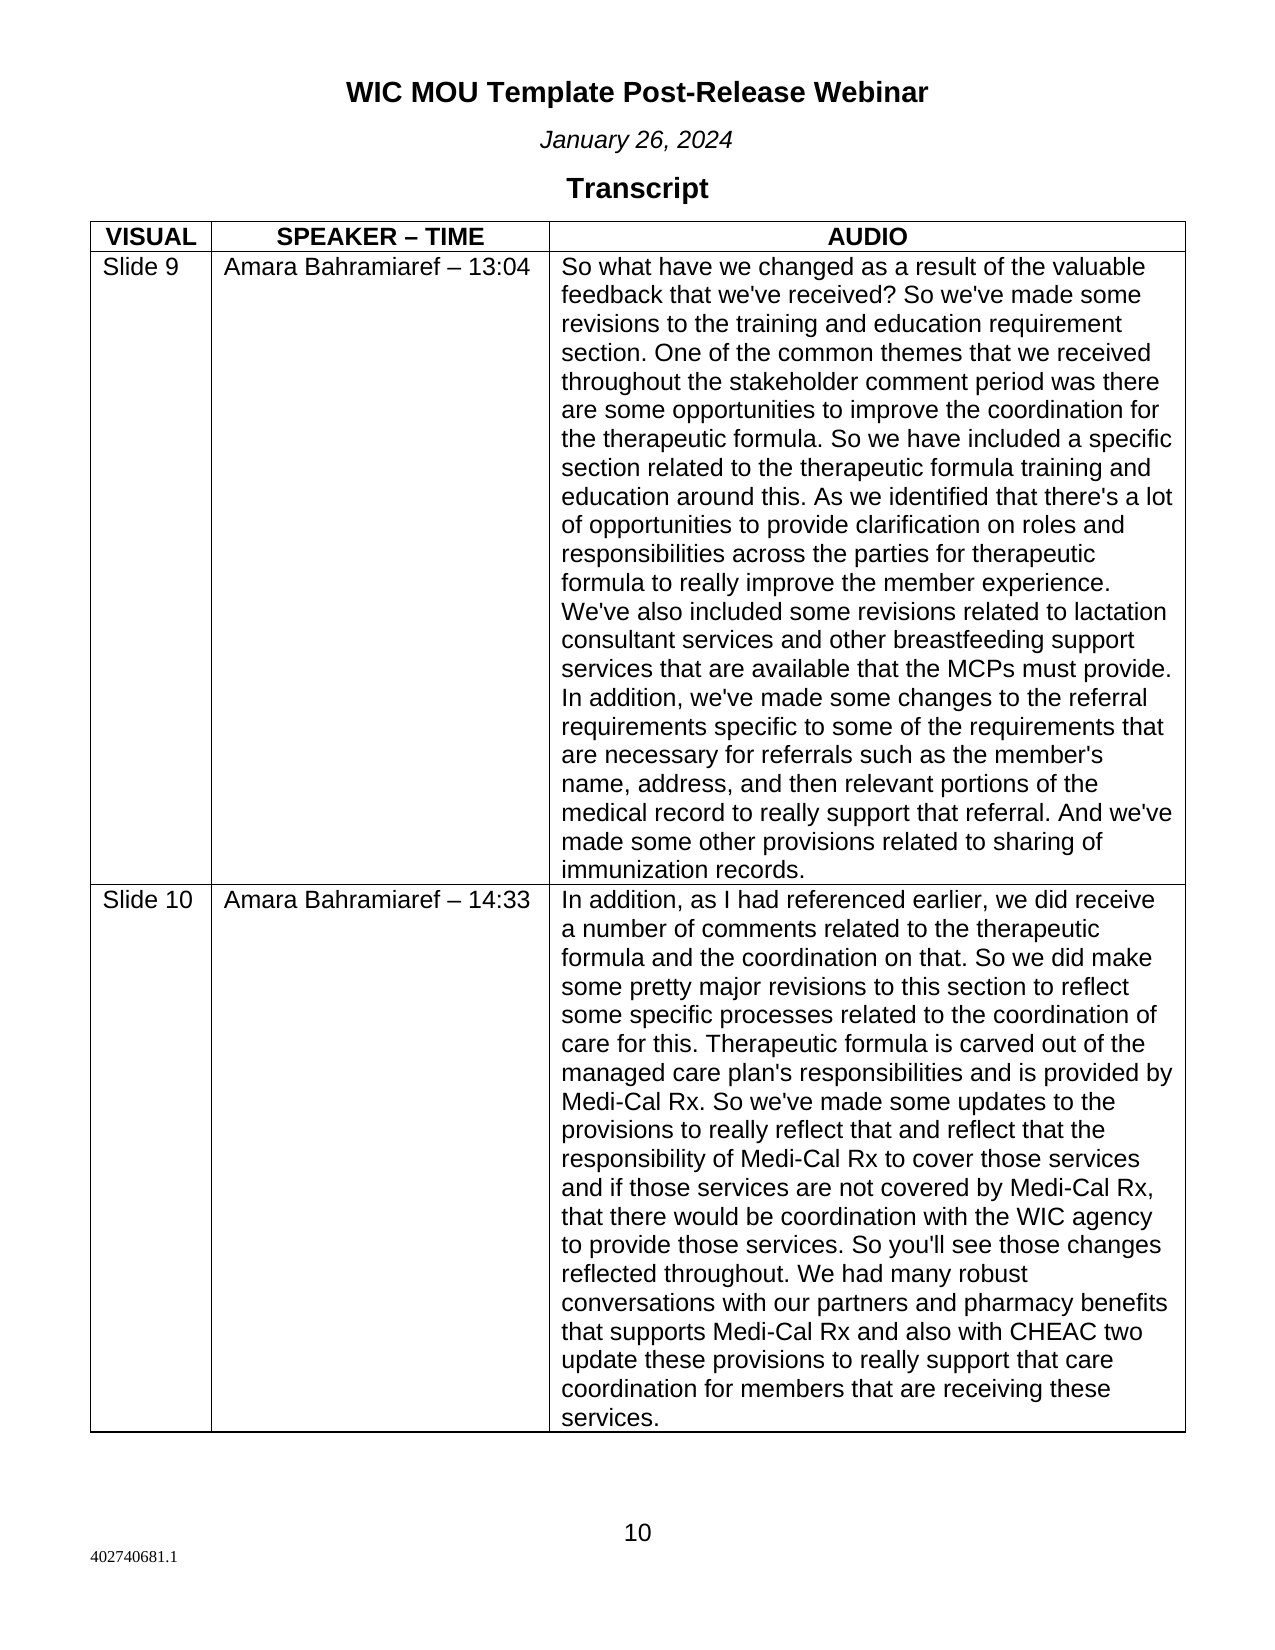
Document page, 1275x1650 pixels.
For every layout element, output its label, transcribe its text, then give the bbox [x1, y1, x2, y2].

table_cell So what have we changed as a result of the valuable feedback that we've received? So we've made some revisions to the training and education requirement section. One of the common themes that we received throughout the stakeholder comment period was there are some opportunities to improve the coordination for the therapeutic formula. So we have included a specific section related to the therapeutic formula training and education around this. As we identified that there's a lot of opportunities to provide clarification on roles and responsibilities across the parties for therapeutic formula to really improve the member experience. We've also included some revisions related to lactation consultant services and other breastfeeding support services that are available that the MCPs must provide. In addition, we've made some changes to the referral requirements specific to some of the requirements that are necessary for referrals such as the member's name, address, and then relevant portions of the medical record to really support that referral. And we've made some other provisions related to sharing of immunization records. [550, 252, 1185, 884]
table_header AUDIO [550, 222, 1185, 251]
table_cell In addition, as I had referenced earlier, we did receive a number of comments related to the therapeutic formula and the coordination on that. So we did make some pretty major revisions to this section to reflect some specific processes related to the coordination of care for this. Therapeutic formula is carved out of the managed care plan's responsibilities and is provided by Medi-Cal Rx. So we've made some updates to the provisions to really reflect that and reflect that the responsibility of Medi-Cal Rx to cover those services and if those services are not covered by Medi-Cal Rx, that there would be coordination with the WIC agency to provide those services. So you'll see those changes reflected throughout. We had many robust conversations with our partners and pharmacy benefits that supports Medi-Cal Rx and also with CHEAC two update these provisions to really support that care coordination for members that are receiving these services. [550, 885, 1185, 1431]
table_cell Amara Bahramiaref – 13:04 [212, 252, 549, 884]
table_cell Slide 9 [91, 252, 211, 884]
table_cell Slide 10 [91, 885, 211, 1431]
table_header SPEAKER – TIME [212, 222, 549, 251]
table_header VISUAL [91, 222, 211, 251]
table_cell Amara Bahramiaref – 14:33 [212, 885, 549, 1431]
